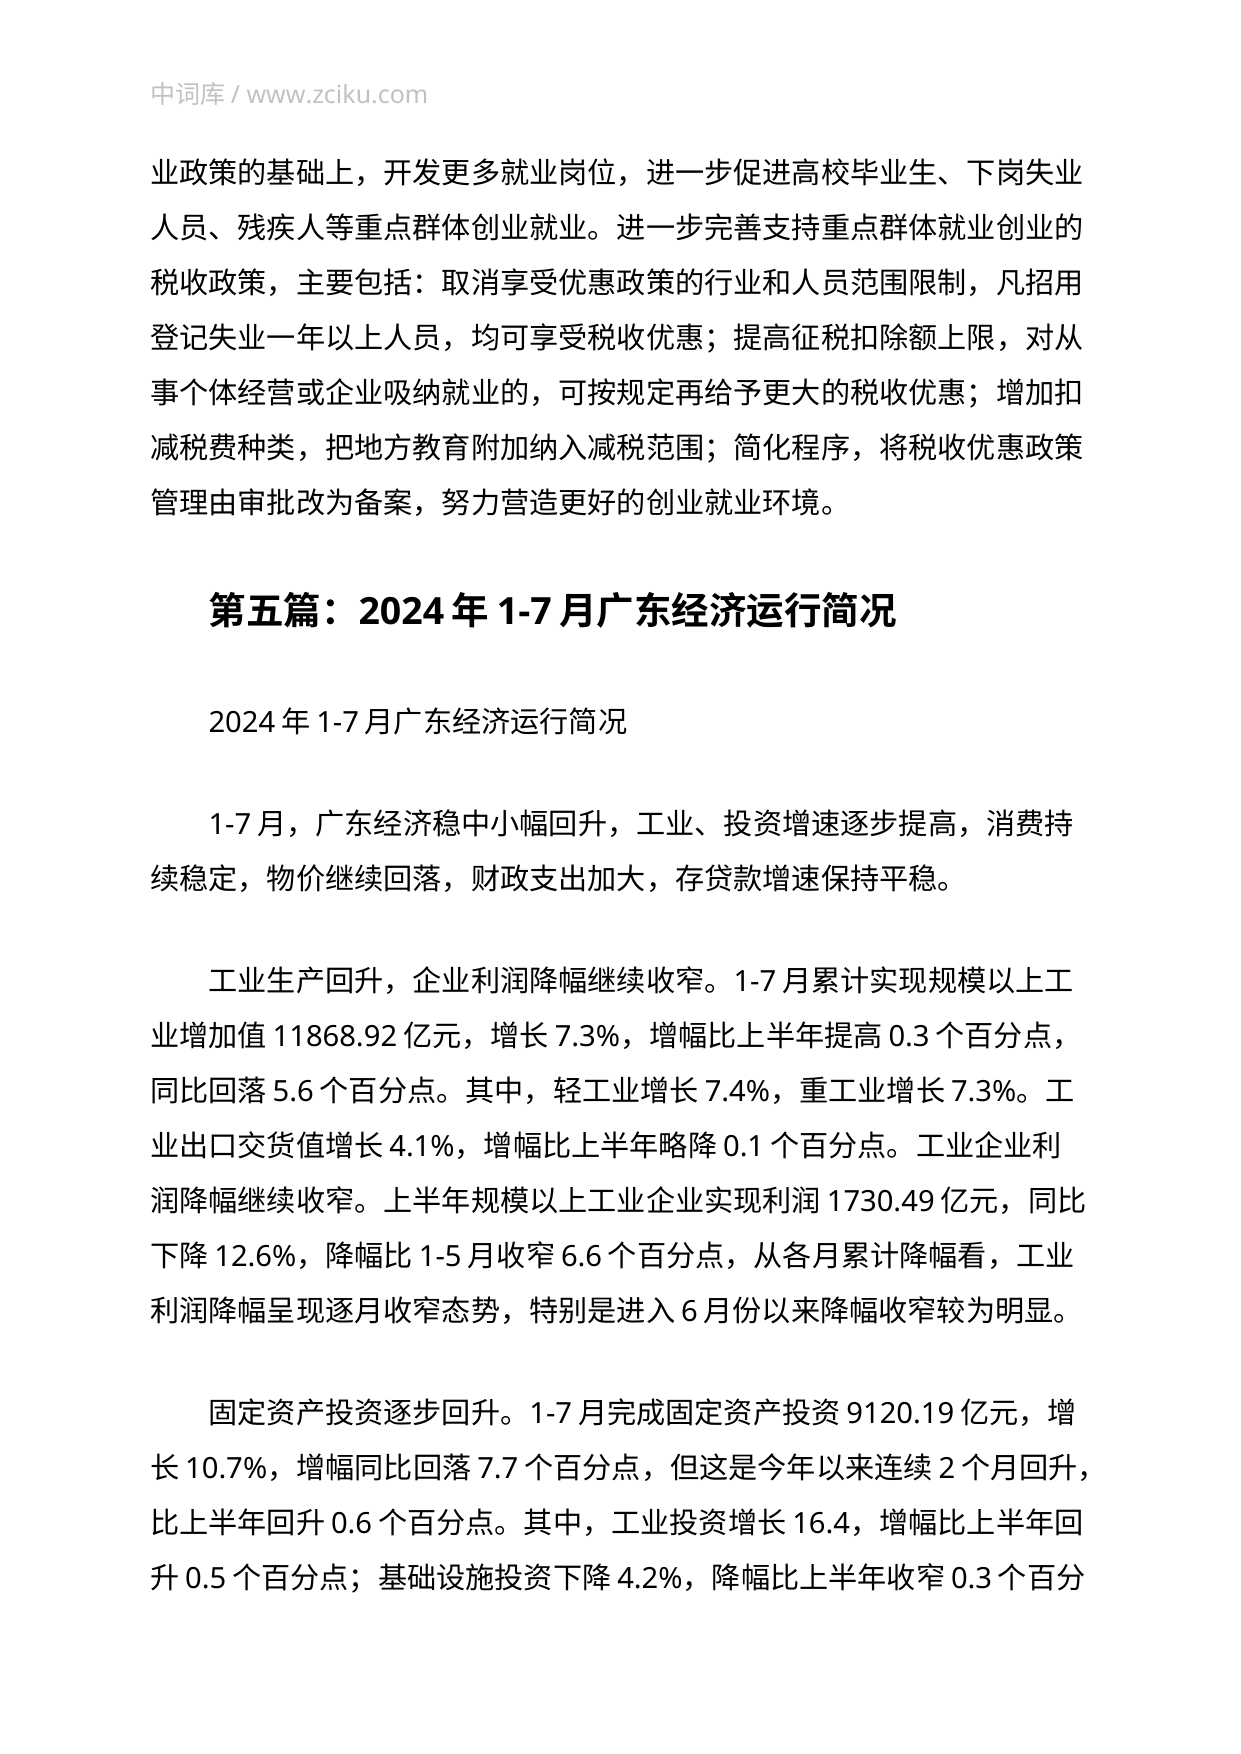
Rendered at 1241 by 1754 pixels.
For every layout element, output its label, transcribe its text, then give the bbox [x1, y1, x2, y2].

text 第五篇：2024年1-7月广东经济运行简况 [150, 581, 1090, 636]
text 1-7月，广东经济稳中小幅回升，工业、投资增速逐步提高，消费持续稳定，物价继续回落，财政支出加大，存贷款增速保持平稳。 [150, 801, 1090, 898]
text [150, 1389, 1090, 1597]
text 工业生产回升，企业利润降幅继续收窄。1-7月累计实现规模以上工业增加值11868.92亿元，增长7.3%，增幅比上半年提高0.3个百分点，同比回落5.6个百分点。其中，轻工业增长7.4%，重工业增长7.3%。工业出口交货值增长4.1%，增幅比上半年略降0.1个百分点。工业企业利润降幅继续收窄。上半年规模以上工业企业实现利润1730.49亿元，同比下降12.6%，降幅比1-5月收窄6.6个百分点，从各月累计降幅看，工业利润降幅呈现逐月收窄态势，特别是进入6月份以来降幅收窄较为明显。 [150, 957, 1090, 1330]
text 2024年1-7月广东经济运行简况 [150, 699, 1090, 741]
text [150, 150, 1090, 522]
